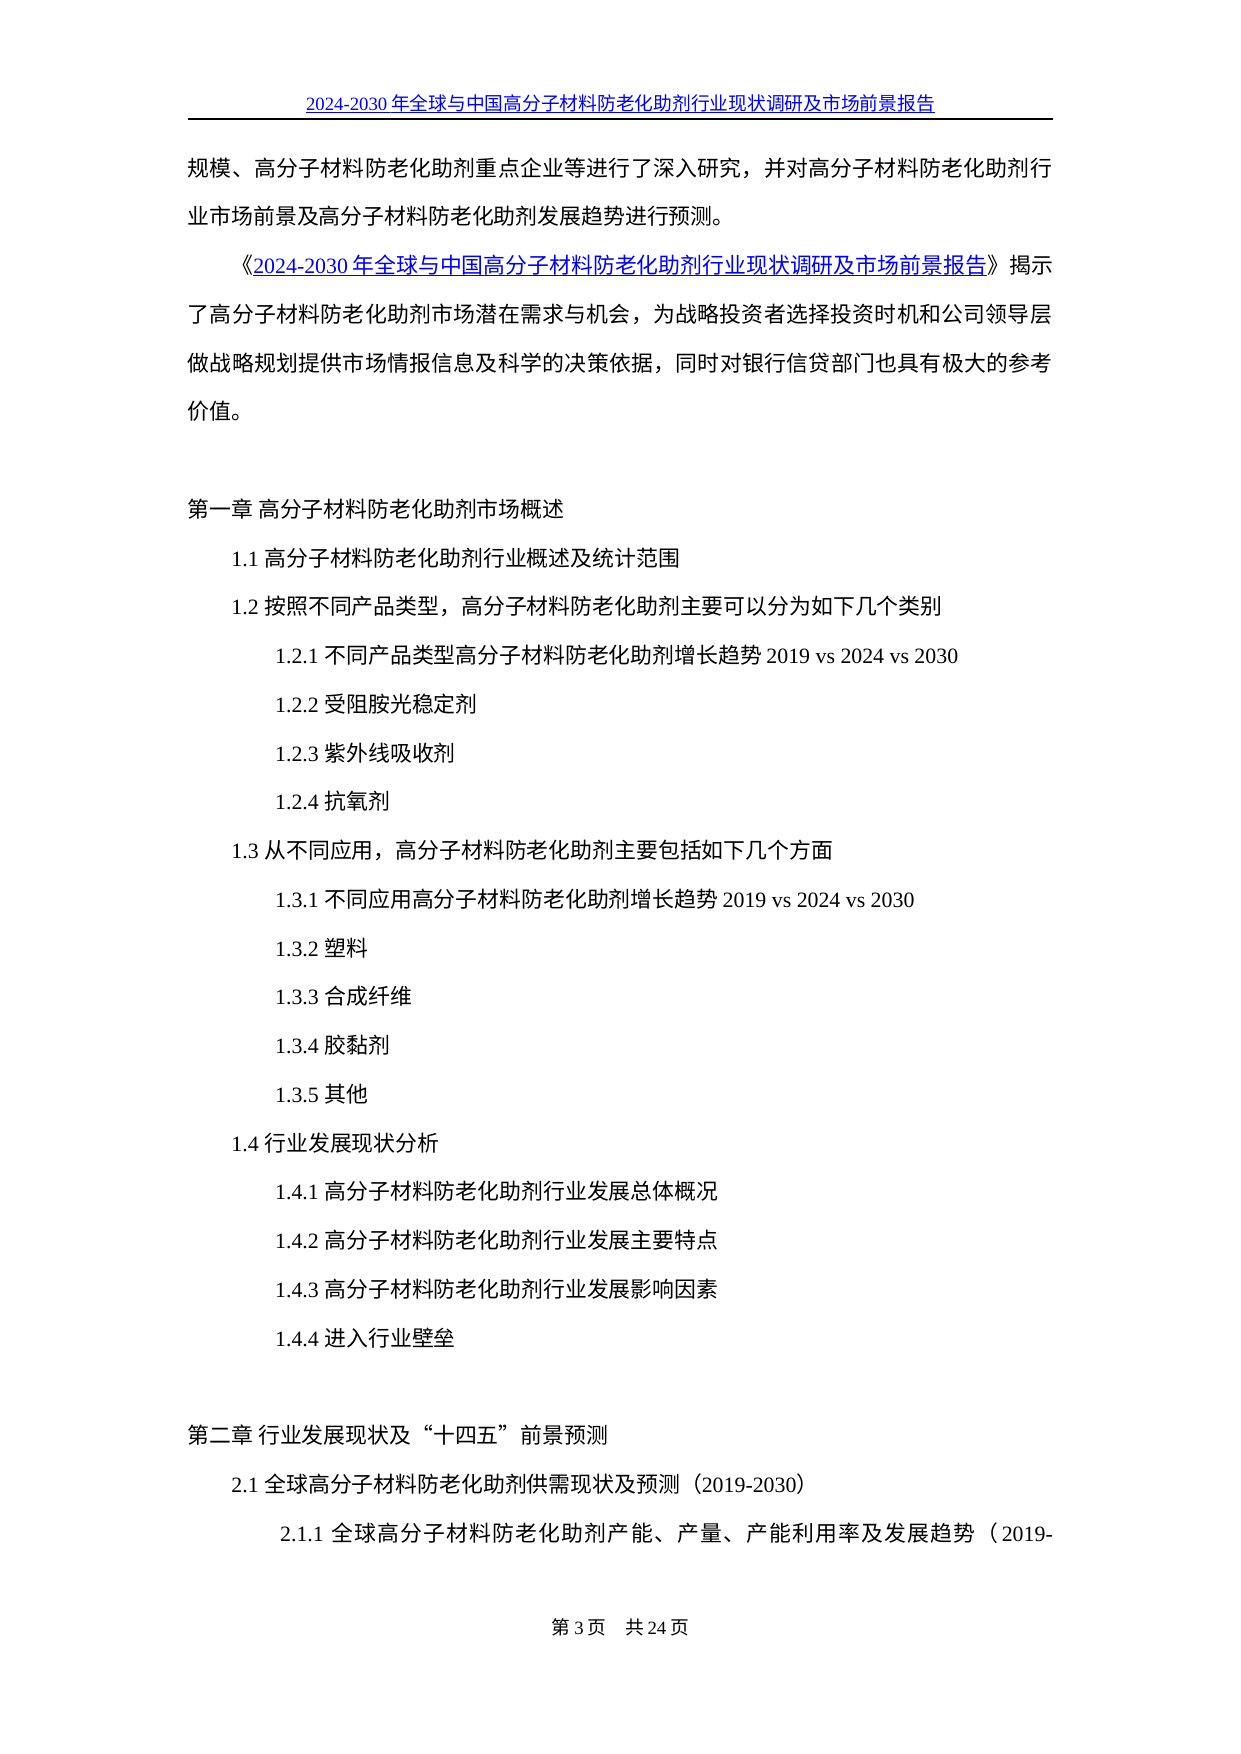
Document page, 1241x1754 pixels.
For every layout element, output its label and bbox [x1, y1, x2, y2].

text [187, 150, 1053, 1548]
